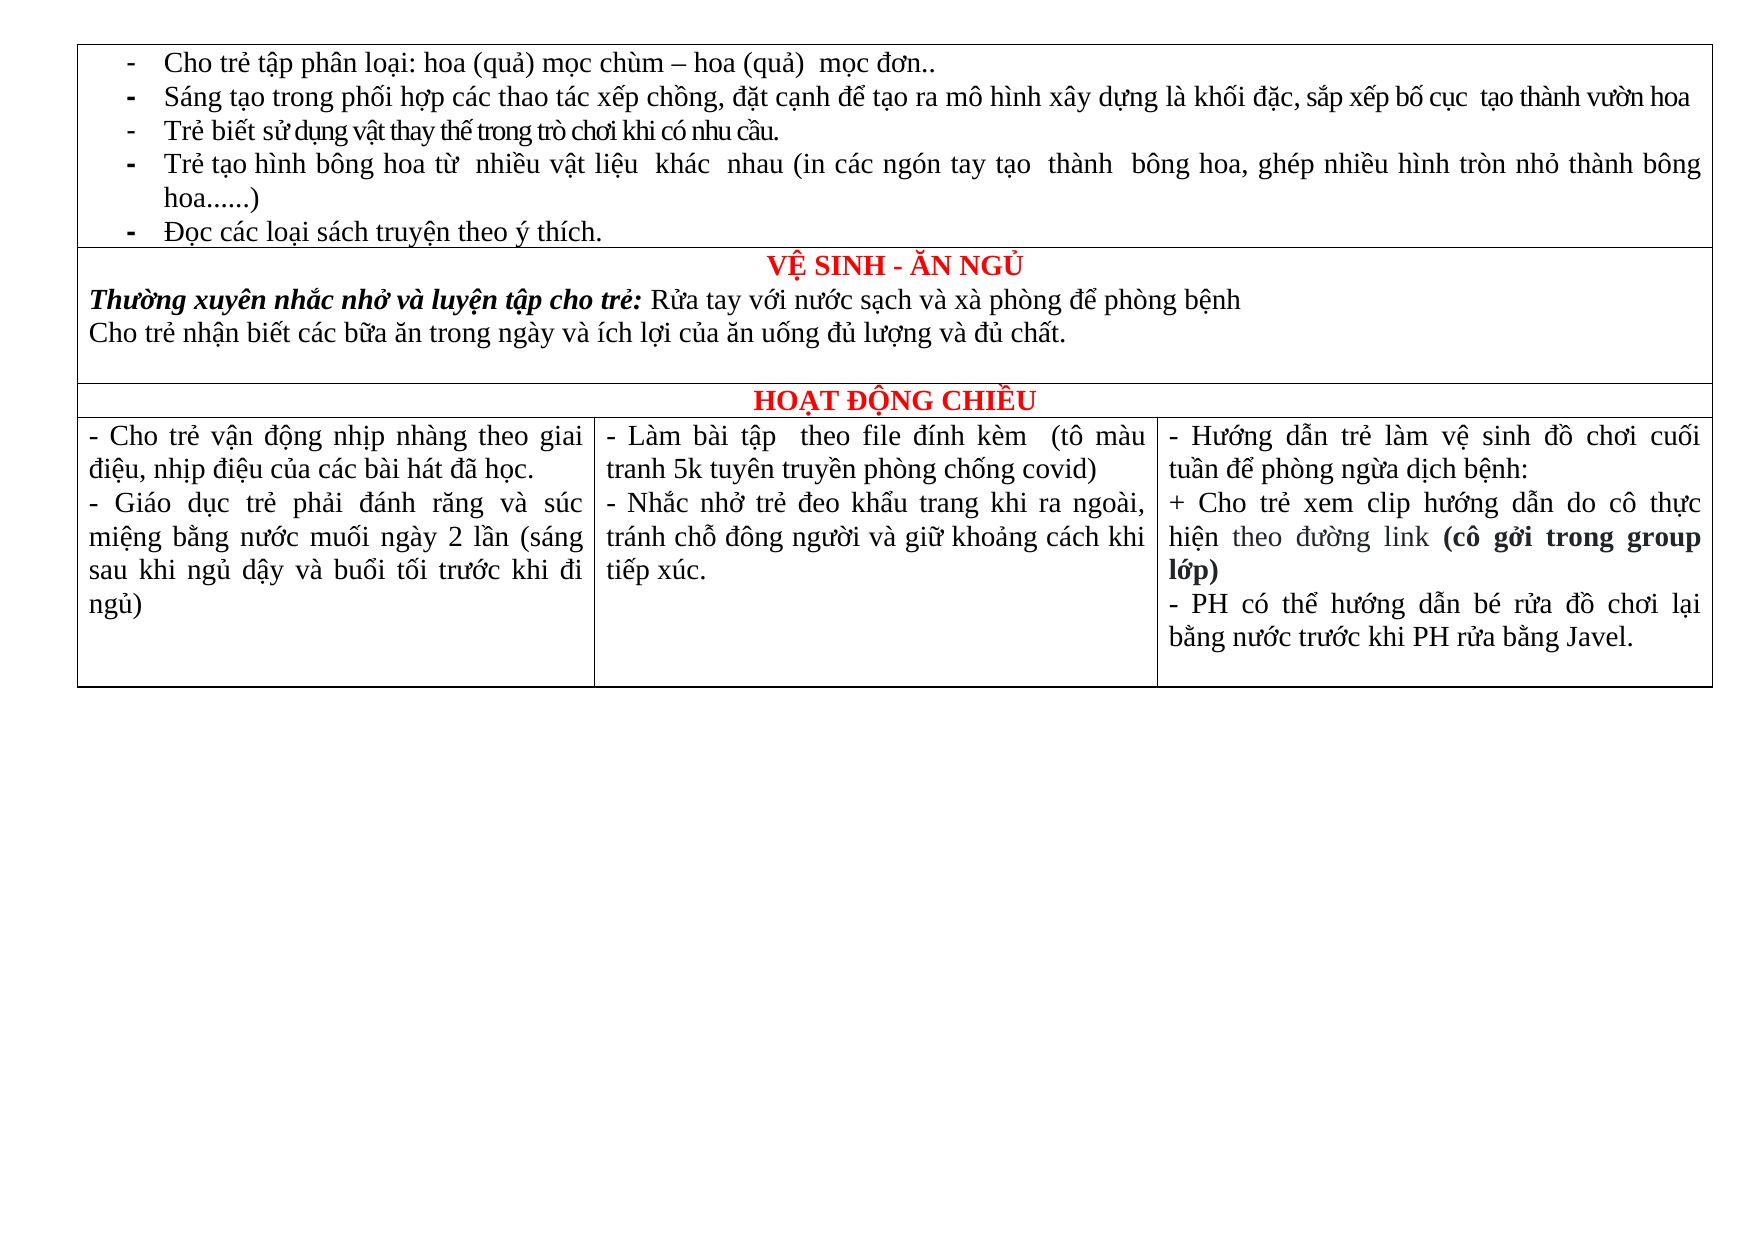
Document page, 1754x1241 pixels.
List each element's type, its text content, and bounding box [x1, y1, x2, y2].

table_cell HOẠT ĐỘNG CHIỀU [78, 384, 1712, 417]
table_cell - Cho trẻ vận động nhịp nhàng theo giai điệu, nhịp điệu của các bài hát đã học. - Giáo dục trẻ phải đánh răng và súc miệng bằng nước muối ngày 2 lần (sáng sau khi ngủ dậy và buổi tối trước khi đi ngủ) [78, 418, 594, 686]
table_cell - Làm bài tập theo file đính kèm (tô màu tranh 5k tuyên truyền phòng chống covid) - Nhắc nhở trẻ đeo khẩu trang khi ra ngoài, tránh chỗ đông người và giữ khoảng cách khi tiếp xúc. [595, 418, 1157, 686]
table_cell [78, 45, 1712, 247]
table_cell VỆ SINH - ĂN NGỦ Thường xuyên nhắc nhở và luyện tập cho trẻ: Rửa tay với nước sạch và xà phòng để phòng bệnh Cho trẻ nhận biết các bữa ăn trong ngày và ích lợi của ăn uống đủ lượng và đủ chất. [78, 248, 1712, 382]
table_cell - Hướng dẫn trẻ làm vệ sinh đồ chơi cuối tuần để phòng ngừa dịch bệnh: + Cho trẻ xem clip hướng dẫn do cô thực hiện theo đường link (cô gởi trong group lớp) - PH có thể hướng dẫn bé rửa đồ chơi lại bằng nước trước khi PH rửa bằng Javel. [1158, 418, 1712, 686]
